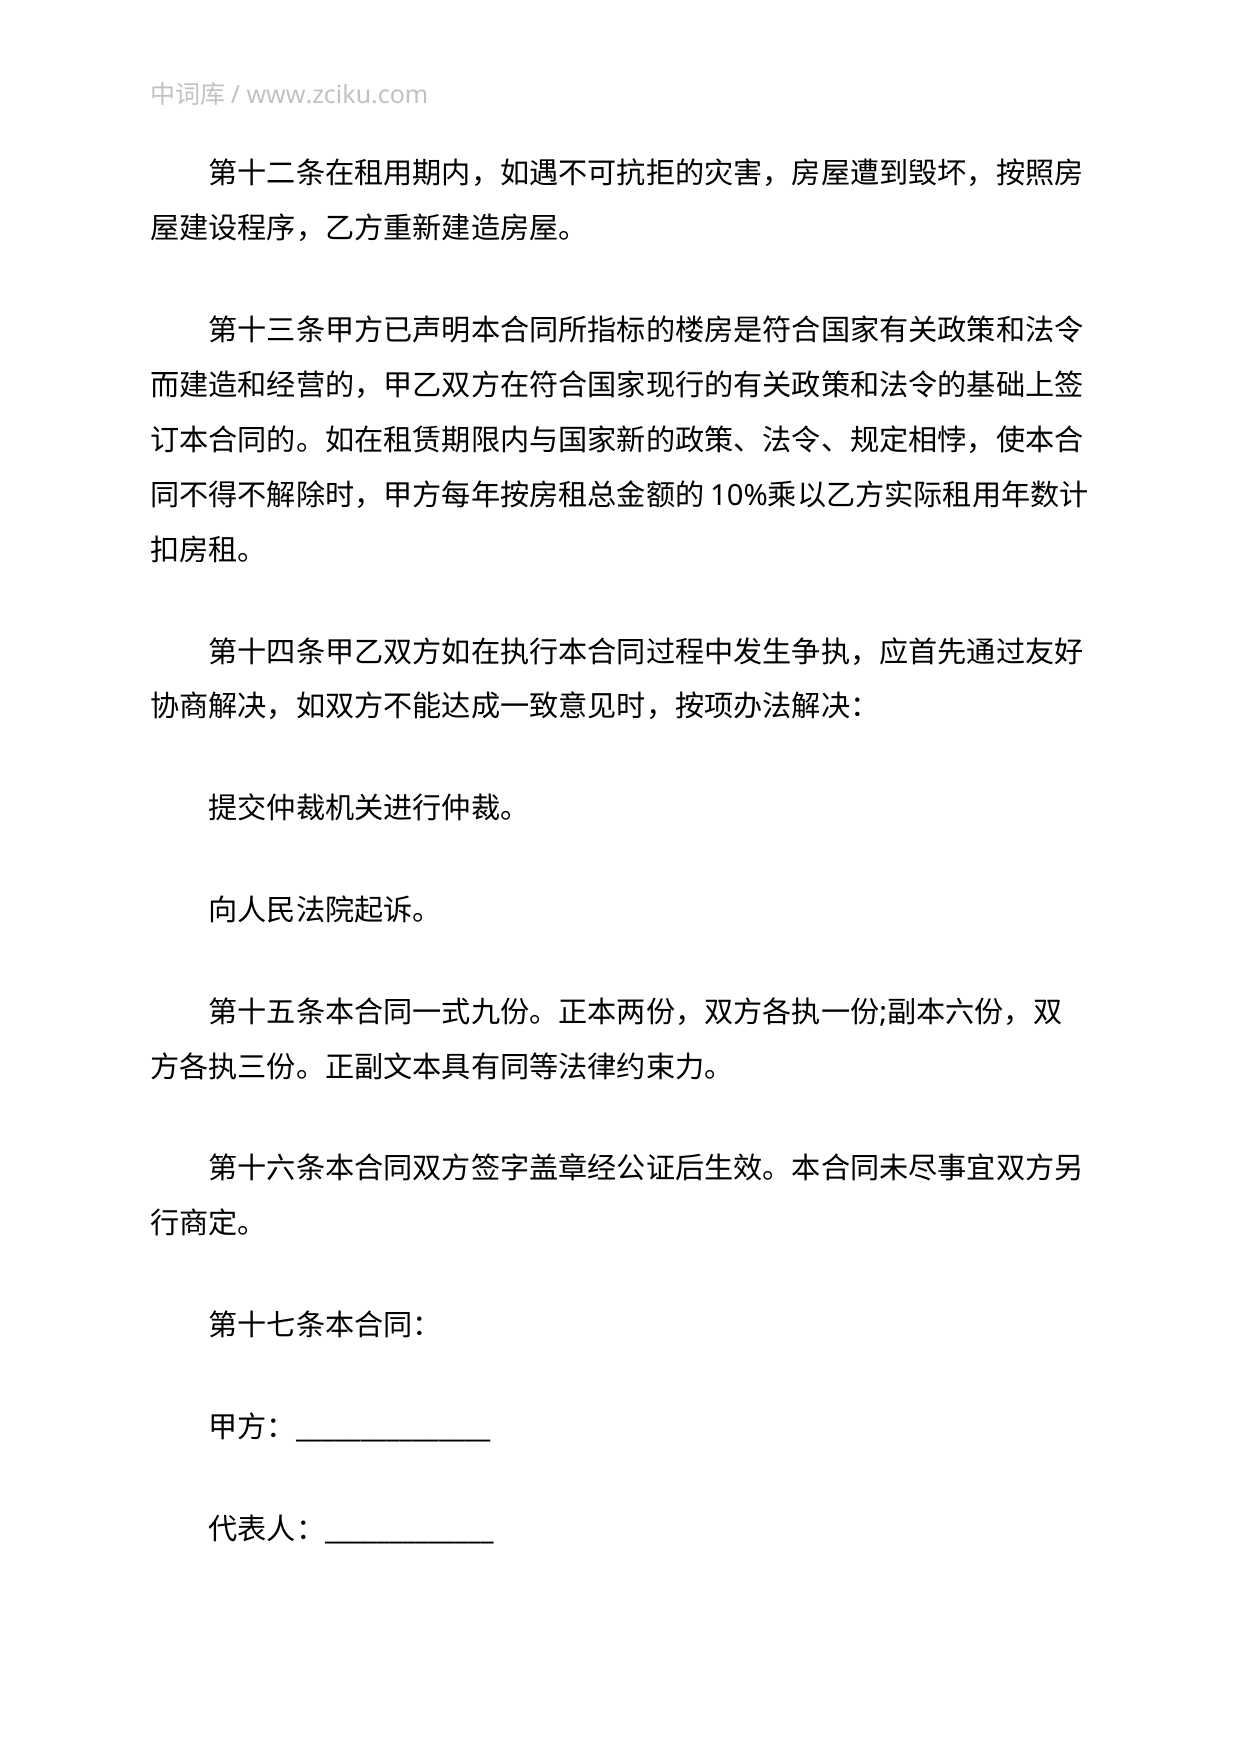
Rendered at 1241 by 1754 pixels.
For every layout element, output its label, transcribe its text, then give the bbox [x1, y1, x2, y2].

text 第十二条在租用期内，如遇不可抗拒的灾害，房屋遭到毁坏，按照房屋建设程序，乙方重新建造房屋。 [150, 150, 1090, 247]
text 第十四条甲乙双方如在执行本合同过程中发生争执，应首先通过友好协商解决，如双方不能达成一致意见时，按项办法解决： [150, 628, 1090, 725]
text 代表人：_____________ [150, 1506, 1090, 1548]
text 第十六条本合同双方签字盖章经公证后生效。本合同未尽事宜双方另行商定。 [150, 1145, 1090, 1242]
text 甲方：_______________ [150, 1403, 1090, 1446]
text 向人民法院起诉。 [150, 887, 1090, 929]
text 第十五条本合同一式九份。正本两份，双方各执一份;副本六份，双方各执三份。正副文本具有同等法律约束力。 [150, 988, 1090, 1086]
text 第十三条甲方已声明本合同所指标的楼房是符合国家有关政策和法令而建造和经营的，甲乙双方在符合国家现行的有关政策和法令的基础上签订本合同的。如在租赁期限内与国家新的政策、法令、规定相悖，使本合同不得不解除时，甲方每年按房租总金额的10%乘以乙方实际租用年数计扣房租。 [150, 307, 1090, 569]
text 提交仲裁机关进行仲裁。 [150, 785, 1090, 827]
text 第十七条本合同： [150, 1302, 1090, 1344]
